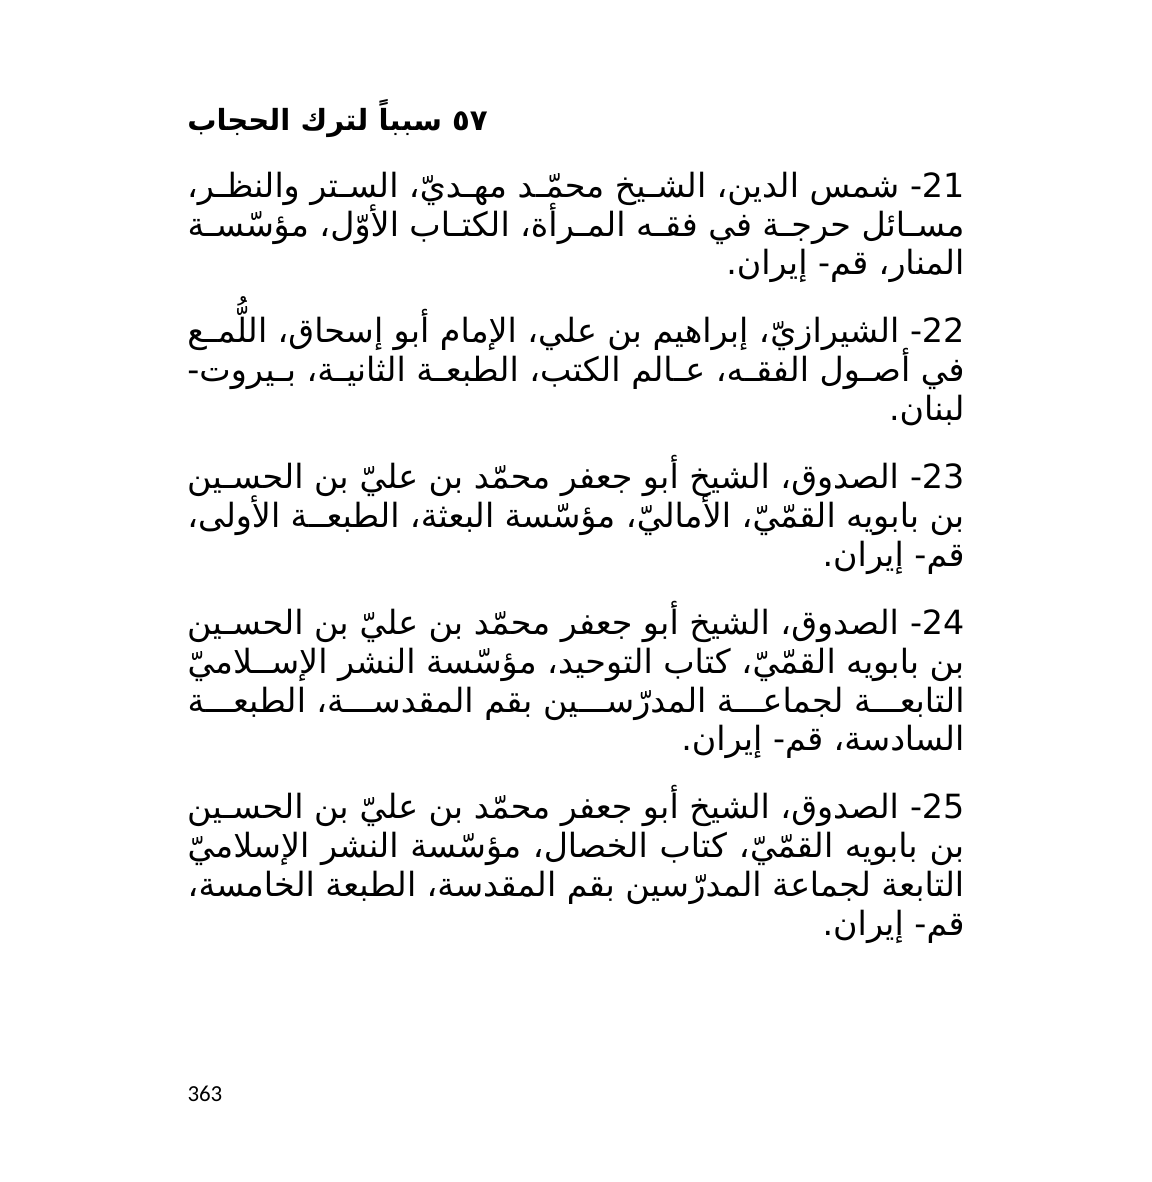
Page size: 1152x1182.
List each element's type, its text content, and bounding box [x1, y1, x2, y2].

text 24- الصدوق، الشيخ أبو جعفر محمّد بن عليّ بن الحسين بن بابويه القمّيّ، كتاب التوحيد، مؤسّسة النشر الإسلاميّ التابعة لجماعة المدرّسين بقم المقدسة، الطبعة السادسة، قم- إيران. [187, 603, 964, 759]
text 23- الصدوق، الشيخ أبو جعفر محمّد بن عليّ بن الحسين بن بابويه القمّيّ، الأماليّ، مؤسّسة البعثة، الطبعة الأولى، قم- إيران. [187, 458, 964, 574]
text 25- الصدوق، الشيخ أبو جعفر محمّد بن عليّ بن الحسين بن بابويه القمّيّ، كتاب الخصال، مؤسّسة النشر الإسلاميّ التابعة لجماعة المدرّسين بقم المقدسة، الطبعة الخامسة، قم- إيران. [187, 788, 964, 943]
text 22- الشيرازيّ، إبراهيم بن علي، الإمام أبو إسحاق، اللُّمع في أصول الفقه، عالم الكتب، الطبعة الثانية، بيروت- لبنان. [187, 312, 964, 428]
text 21- شمس الدين، الشيخ محمّد مهديّ، الستر والنظر، مسائل حرجة في فقه المرأة، الكتاب الأوّل، مؤسّسة المنار، قم- إيران. [187, 166, 964, 283]
